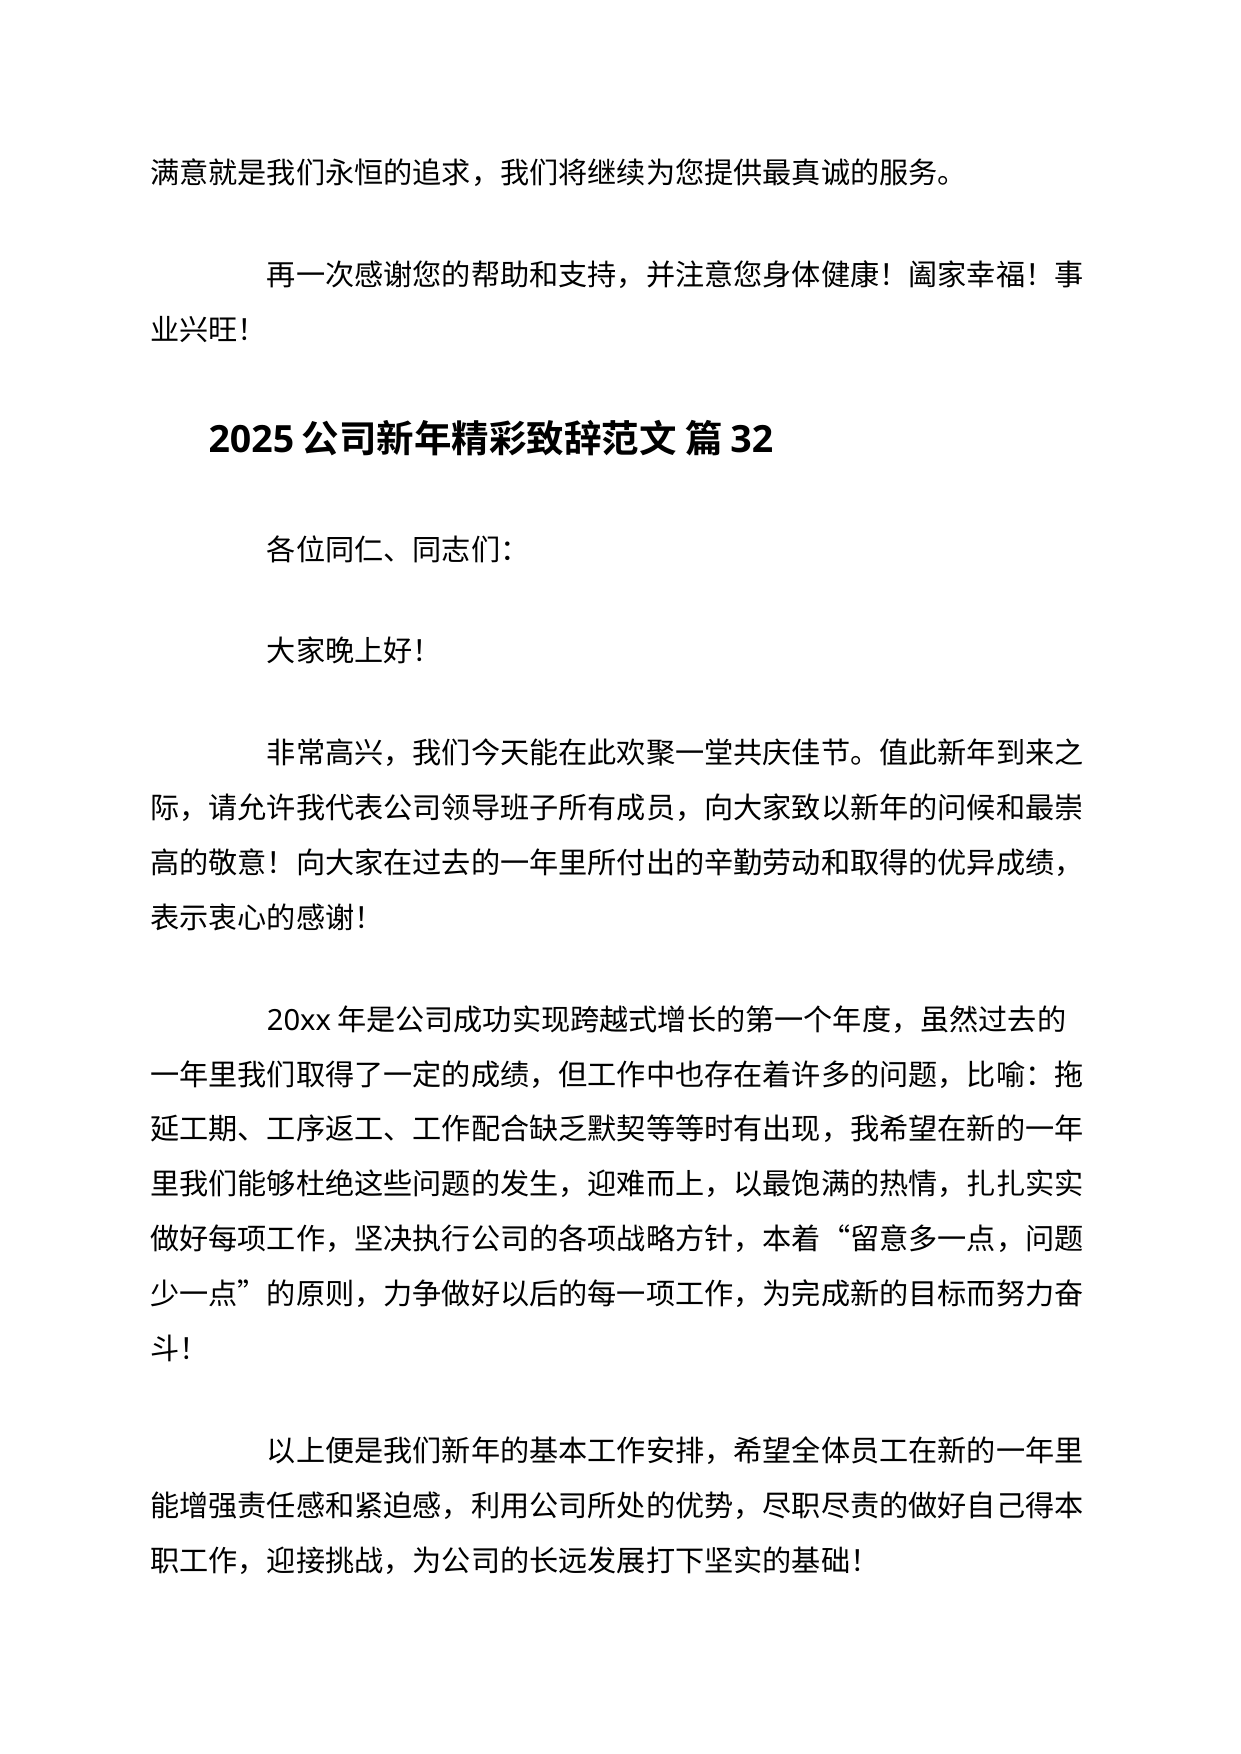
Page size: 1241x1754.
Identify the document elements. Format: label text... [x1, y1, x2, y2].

text 各位同仁、同志们： [150, 526, 1090, 568]
text 以上便是我们新年的基本工作安排，希望全体员工在新的一年里能增强责任感和紧迫感，利用公司所处的优势，尽职尽责的做好自己得本职工作，迎接挑战，为公司的长远发展打下坚实的基础！ [150, 1427, 1090, 1579]
text 再一次感谢您的帮助和支持，并注意您身体健康！阖家幸福！事业兴旺！ [150, 252, 1090, 349]
text 2025公司新年精彩致辞范文 篇32 [150, 408, 1090, 463]
text 20xx年是公司成功实现跨越式增长的第一个年度，虽然过去的一年里我们取得了一定的成绩，但工作中也存在着许多的问题，比喻：拖延工期、工序返工、工作配合缺乏默契等等时有出现，我希望在新的一年里我们能够杜绝这些问题的发生，迎难而上，以最饱满的热情，扎扎实实做好每项工作，坚决执行公司的各项战略方针，本着“留意多一点，问题少一点”的原则，力争做好以后的每一项工作，为完成新的目标而努力奋斗！ [150, 996, 1090, 1368]
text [150, 150, 1090, 192]
text 大家晚上好！ [150, 628, 1090, 670]
text 非常高兴，我们今天能在此欢聚一堂共庆佳节。值此新年到来之际，请允许我代表公司领导班子所有成员，向大家致以新年的问候和最崇高的敬意！向大家在过去的一年里所付出的辛勤劳动和取得的优异成绩，表示衷心的感谢！ [150, 729, 1090, 937]
